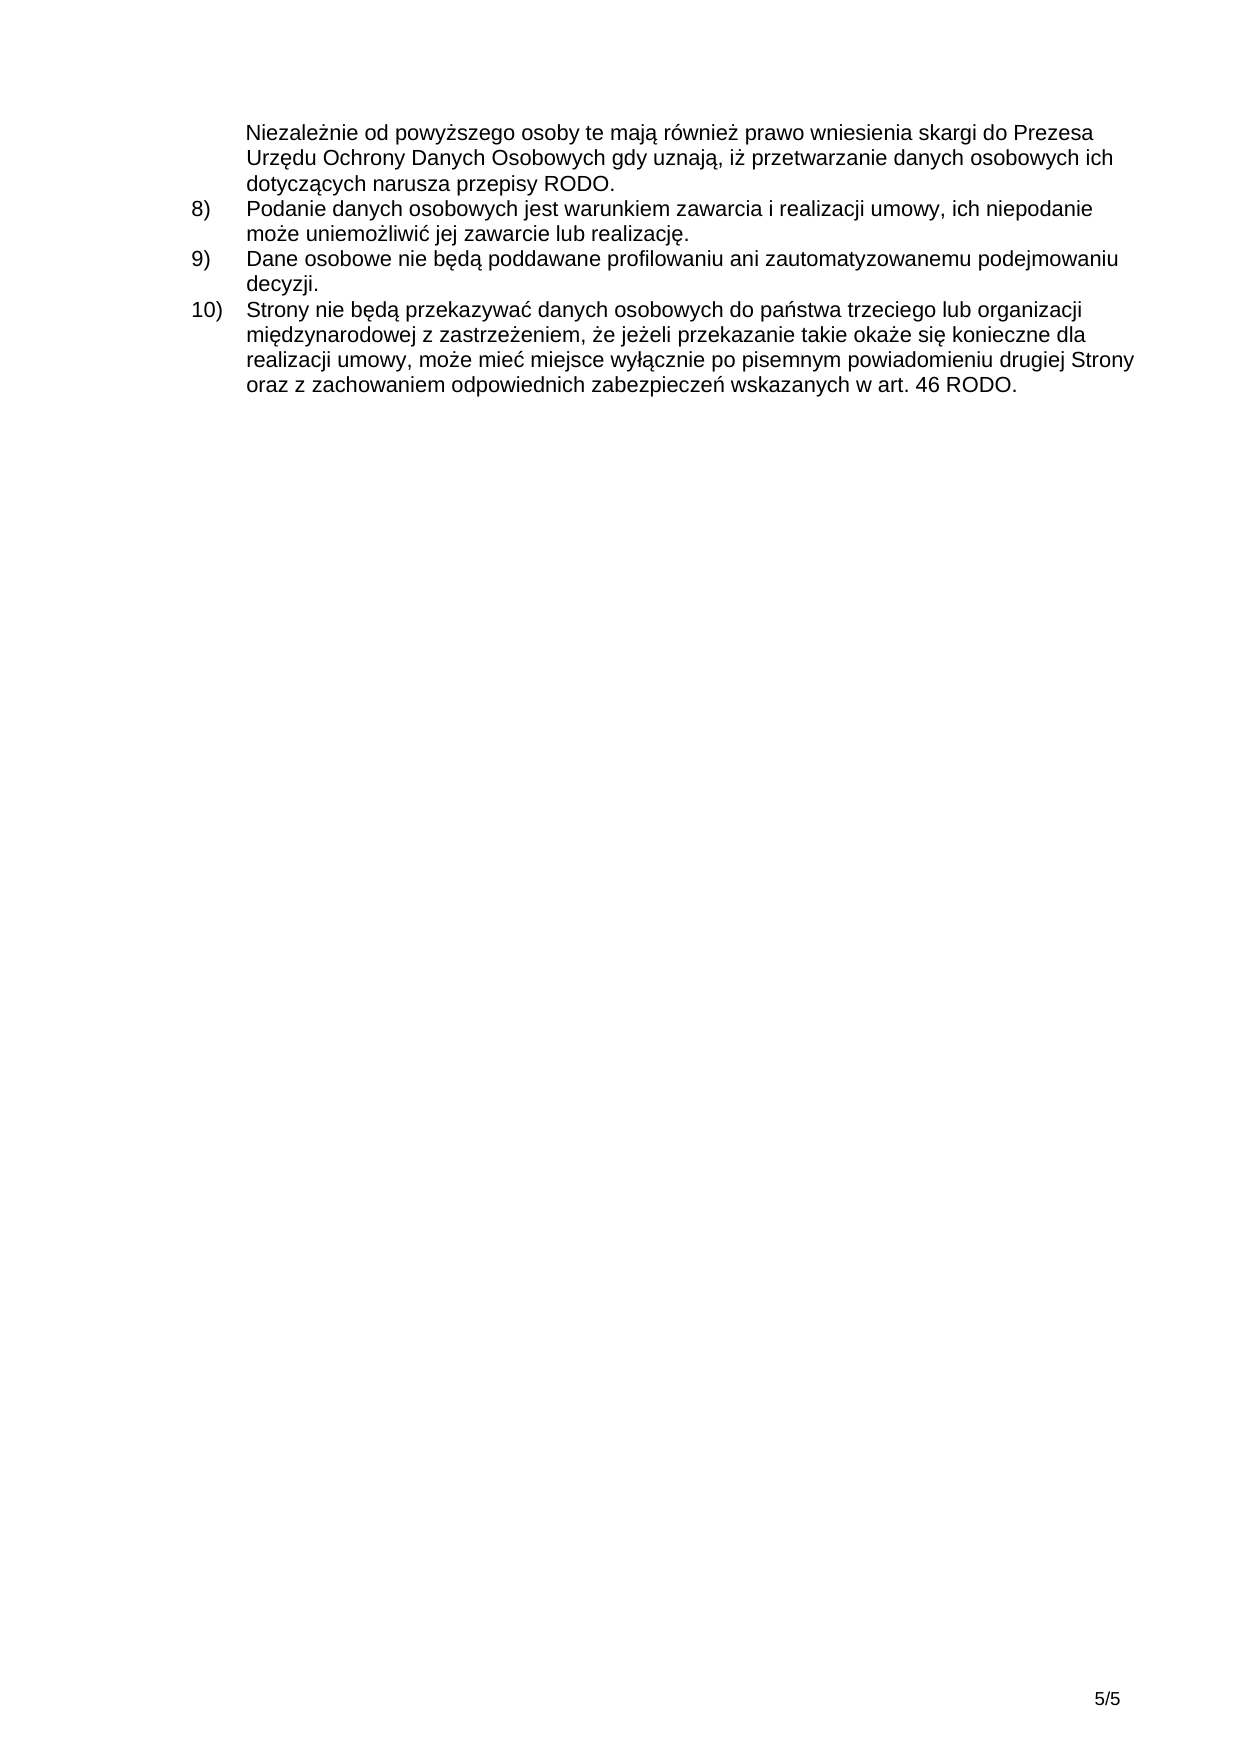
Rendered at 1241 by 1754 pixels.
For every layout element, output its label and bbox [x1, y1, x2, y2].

table_cell [180, 120, 1163, 397]
